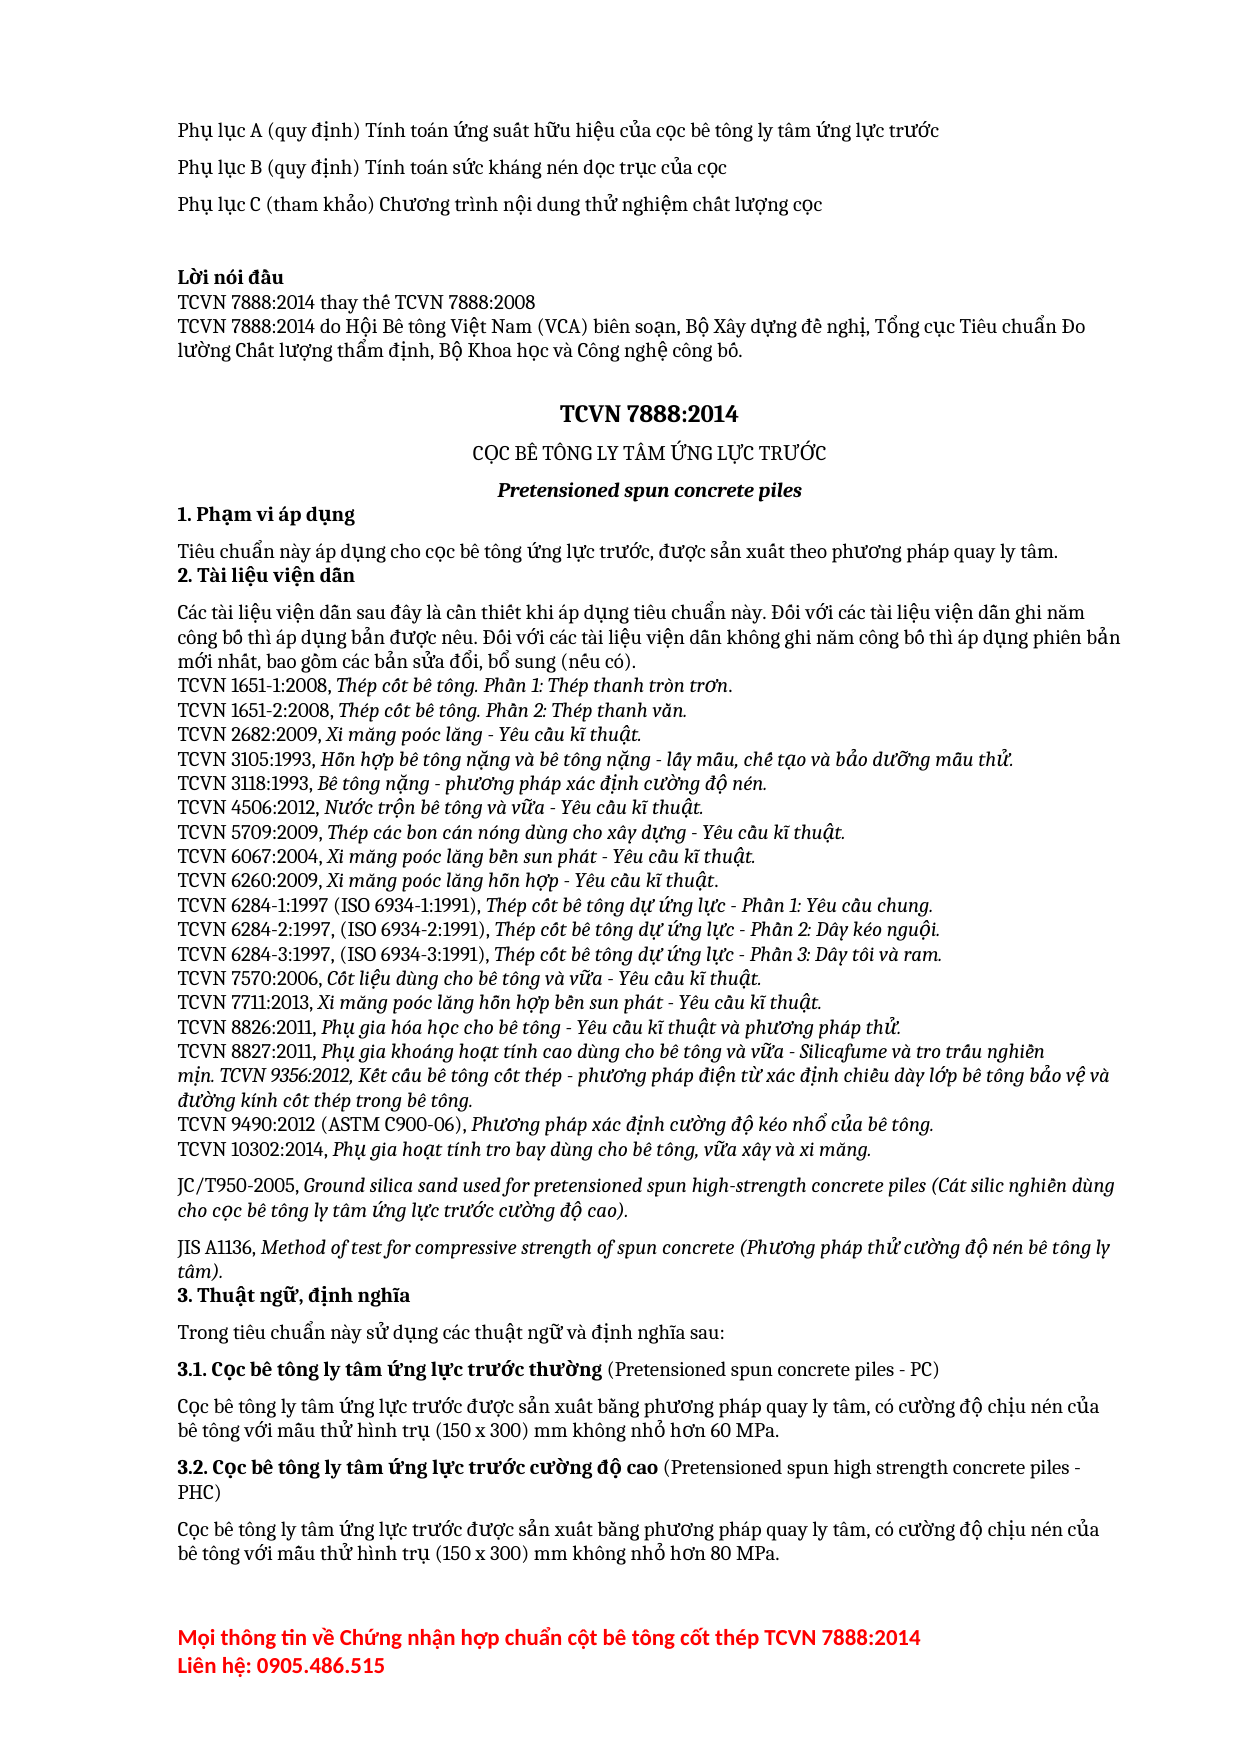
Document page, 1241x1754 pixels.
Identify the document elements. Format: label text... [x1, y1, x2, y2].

text TCVN 4506:2012, Nước trộn bê tông và vữa - Yêu cầu kĩ thuật. [177, 796, 1122, 820]
text TCVN 2682:2009, Xi măng poóc lăng - Yêu cầu kĩ thuật. [177, 722, 1122, 747]
text JC/T950-2005, Ground silica sand used for pretensioned spun high-strength concrete piles (Cát silic nghiền dùng cho cọc bê tông ly tâm ứng lực trước cường độ cao). [177, 1174, 1122, 1222]
text 3. Thuật ngữ, định nghĩa [177, 1284, 1122, 1308]
text TCVN 9490:2012 (ASTM C900-06), Phương pháp xác định cường độ kéo nhổ của bê tông. [177, 1112, 1122, 1137]
text Pretensioned spun concrete piles [177, 478, 1122, 502]
text Cọc bê tông ly tâm ứng lực trước được sản xuất bằng phương pháp quay ly tâm, có cường độ chịu nén của bê tông với mẫu thử hình trụ (150 x 300) mm không nhỏ hơn 60 MPa. [177, 1394, 1122, 1443]
text TCVN 6284-2:1997, (ISO 6934-2:1991), Thép cốt bê tông dự ứng lực - Phần 2: Dây kéo nguội. [177, 917, 1122, 942]
text TCVN 3105:1993, Hỗn hợp bê tông nặng và bê tông nặng - lấy mẫu, chế tạo và bảo dưỡng mẫu thử. [177, 747, 1122, 771]
text Tiêu chuẩn này áp dụng cho cọc bê tông ứng lực trước, được sản xuất theo phương pháp quay ly tâm. [177, 539, 1122, 564]
text JIS A1136, Method of test for compressive strength of spun concrete (Phương pháp thử cường độ nén bê tông ly tâm). [177, 1235, 1122, 1284]
text TCVN 10302:2014, Phụ gia hoạt tính tro bay dùng cho bê tông, vữa xây và xi măng. [177, 1137, 1122, 1161]
text Các tài liệu viện dẫn sau đây là cần thiết khi áp dụng tiêu chuẩn này. Đối với các tài liệu viện dẫn ghi năm công bố thì áp dụng bản được nêu. Đối với các tài liệu viện dẫn không ghi năm công bố thì áp dụng phiên bản mới nhất, bao gồm các bản sửa đổi, bổ sung (nếu có). [177, 601, 1122, 674]
text TCVN 7888:2014 [177, 400, 1122, 429]
text TCVN 6284-1:1997 (ISO 6934-1:1991), Thép cốt bê tông dự ứng lực - Phần 1: Yêu cầu chung. [177, 893, 1122, 917]
text 1. Phạm vi áp dụng [177, 502, 1122, 527]
text 3.1. Cọc bê tông ly tâm ứng lực trước thường (Pretensioned spun concrete piles - PC) [177, 1357, 1122, 1382]
text CỌC BÊ TÔNG LY TÂM ỨNG LỰC TRƯỚC [177, 441, 1122, 466]
text TCVN 8826:2011, Phụ gia hóa học cho bê tông - Yêu cầu kĩ thuật và phương pháp thử. [177, 1015, 1122, 1039]
text TCVN 7570:2006, Cốt liệu dùng cho bê tông và vữa - Yêu cầu kĩ thuật. [177, 966, 1122, 991]
text Phụ lục A (quy định) Tính toán ứng suất hữu hiệu của cọc bê tông ly tâm ứng lực trước [177, 118, 1122, 142]
text TCVN 1651-1:2008, Thép cốt bê tông. Phần 1: Thép thanh tròn trơn. [177, 674, 1122, 698]
text TCVN 7711:2013, Xi măng poóc lăng hỗn hợp bền sun phát - Yêu cầu kĩ thuật. [177, 991, 1122, 1015]
text Lời nói đầu [177, 266, 1122, 290]
text TCVN 6260:2009, Xi măng poóc lăng hỗn hợp - Yêu cầu kĩ thuật. [177, 869, 1122, 893]
text Phụ lục C (tham khảo) Chương trình nội dung thử nghiệm chất lượng cọc [177, 192, 1122, 216]
text Cọc bê tông ly tâm ứng lực trước được sản xuất bằng phương pháp quay ly tâm, có cường độ chịu nén của bê tông với mẫu thử hình trụ (150 x 300) mm không nhỏ hơn 80 MPa. [177, 1517, 1122, 1566]
text TCVN 3118:1993, Bê tông nặng - phương pháp xác định cường độ nén. [177, 771, 1122, 796]
text TCVN 8827:2011, Phụ gia khoáng hoạt tính cao dùng cho bê tông và vữa - Silicafume và tro trấu nghiền mịn. TCVN 9356:2012, Kết cấu bê tông cốt thép - phương pháp điện từ xác định chiều dày lớp bê tông bảo vệ và đường kính cốt thép trong bê tông. [177, 1039, 1122, 1112]
text TCVN 1651-2:2008, Thép cốt bê tông. Phần 2: Thép thanh vằn. [177, 698, 1122, 722]
text TCVN 5709:2009, Thép các bon cán nóng dùng cho xây dựng - Yêu cầu kĩ thuật. [177, 820, 1122, 844]
text 2. Tài liệu viện dẫn [177, 564, 1122, 588]
text Trong tiêu chuẩn này sử dụng các thuật ngữ và định nghĩa sau: [177, 1321, 1122, 1345]
text TCVN 7888:2014 do Hội Bê tông Việt Nam (VCA) biên soạn, Bộ Xây dựng đề nghị, Tổng cục Tiêu chuẩn Đo lường Chất lượng thẩm định, Bộ Khoa học và Công nghệ công bố. [177, 314, 1122, 363]
text TCVN 6067:2004, Xi măng poóc lăng bền sun phát - Yêu cầu kĩ thuật. [177, 844, 1122, 869]
text Phụ lục B (quy định) Tính toán sức kháng nén dọc trục của cọc [177, 155, 1122, 179]
text TCVN 7888:2014 thay thế TCVN 7888:2008 [177, 290, 1122, 314]
text TCVN 6284-3:1997, (ISO 6934-3:1991), Thép cốt bê tông dự ứng lực - Phần 3: Dây tôi và ram. [177, 942, 1122, 966]
text 3.2. Cọc bê tông ly tâm ứng lực trước cường độ cao (Pretensioned spun high strength concrete piles - PHC) [177, 1456, 1122, 1504]
